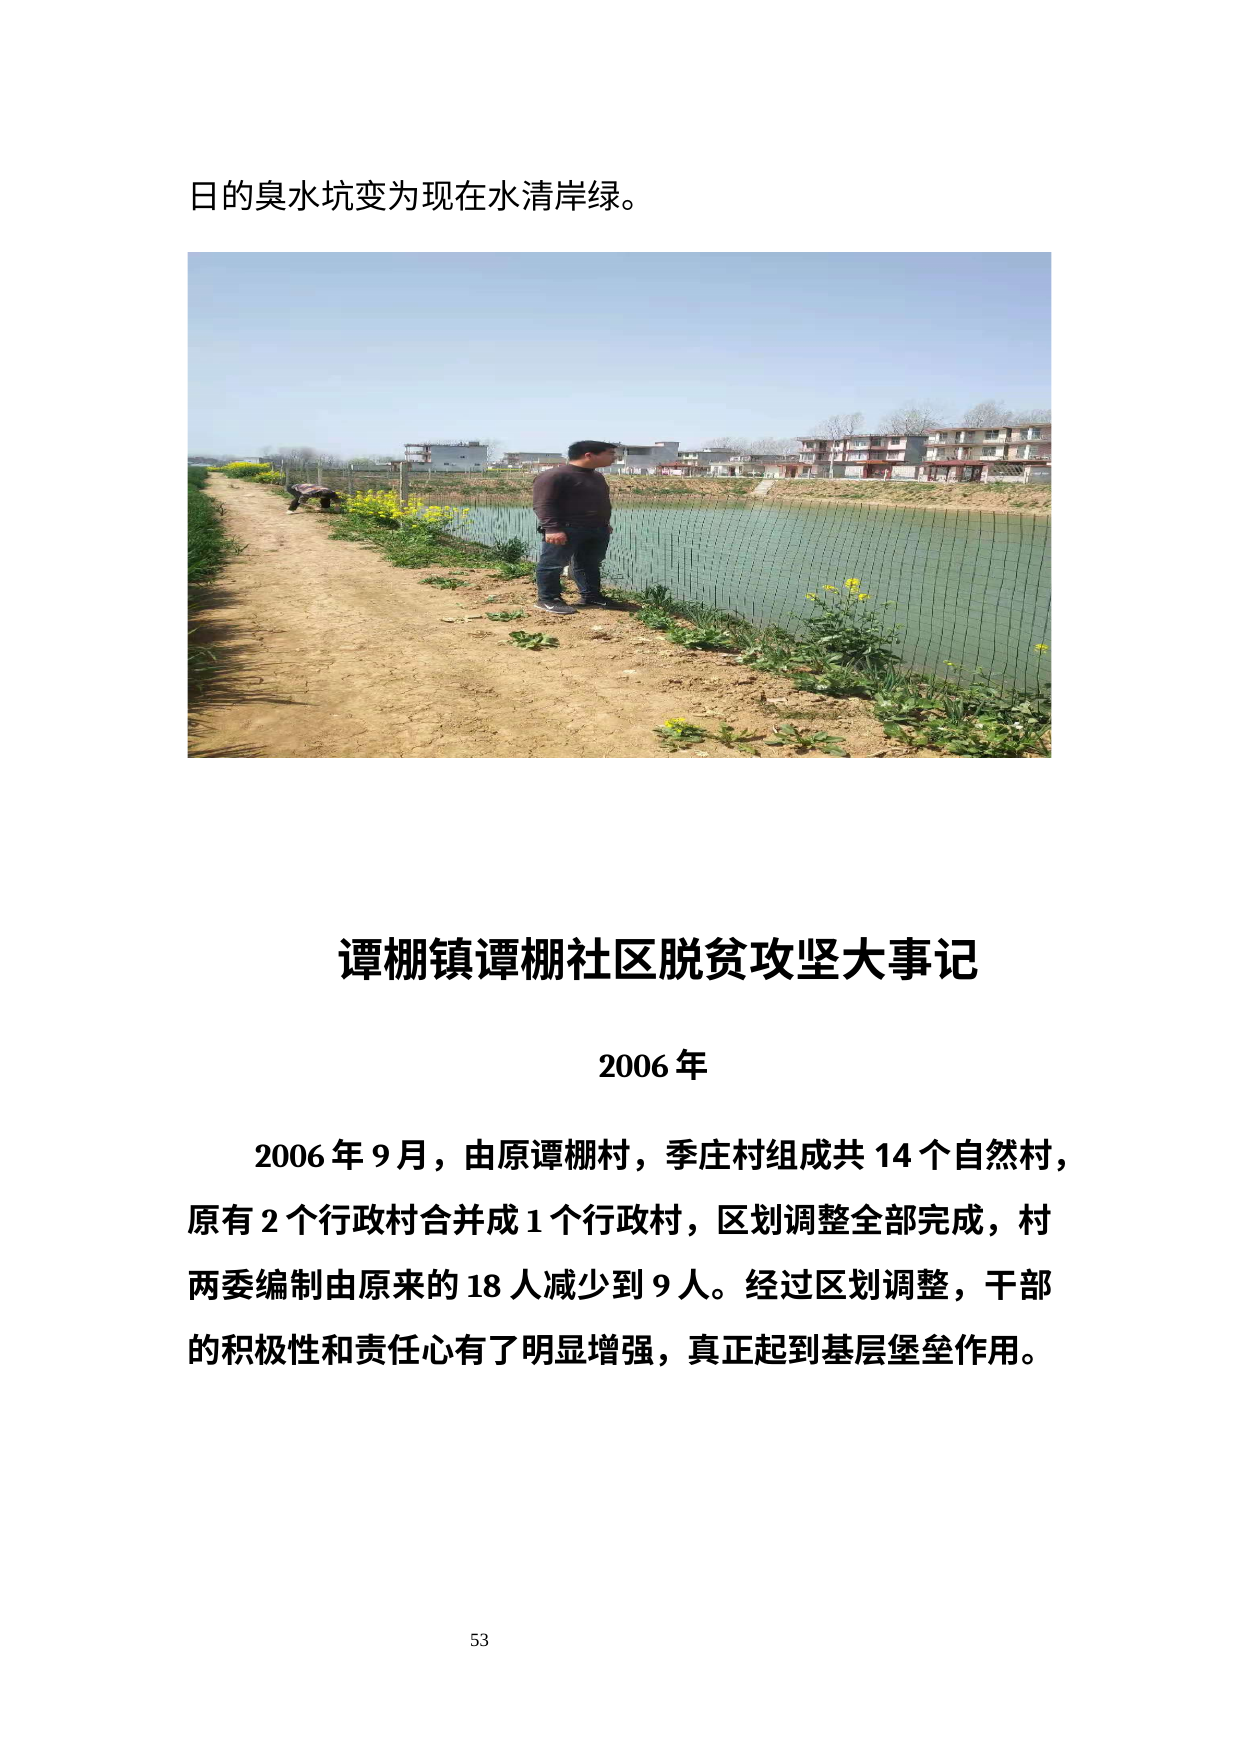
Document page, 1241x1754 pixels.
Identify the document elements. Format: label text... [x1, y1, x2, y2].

title 2006年 [187, 1031, 1053, 1096]
title 2006年9月，由原谭棚村，季庄村组成共14个自然村，原有2个行政村合并成1个行政村，区划调整全部完成，村两委编制由原来的18人减少到9人。经过区划调整，干部的积极性和责任心有了明显增强，真正起到基层堡垒作用。 [187, 1121, 1053, 1381]
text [187, 162, 1053, 227]
picture [187, 252, 1052, 758]
text 谭棚镇谭棚社区脱贫攻坚大事记 [187, 908, 1053, 1006]
